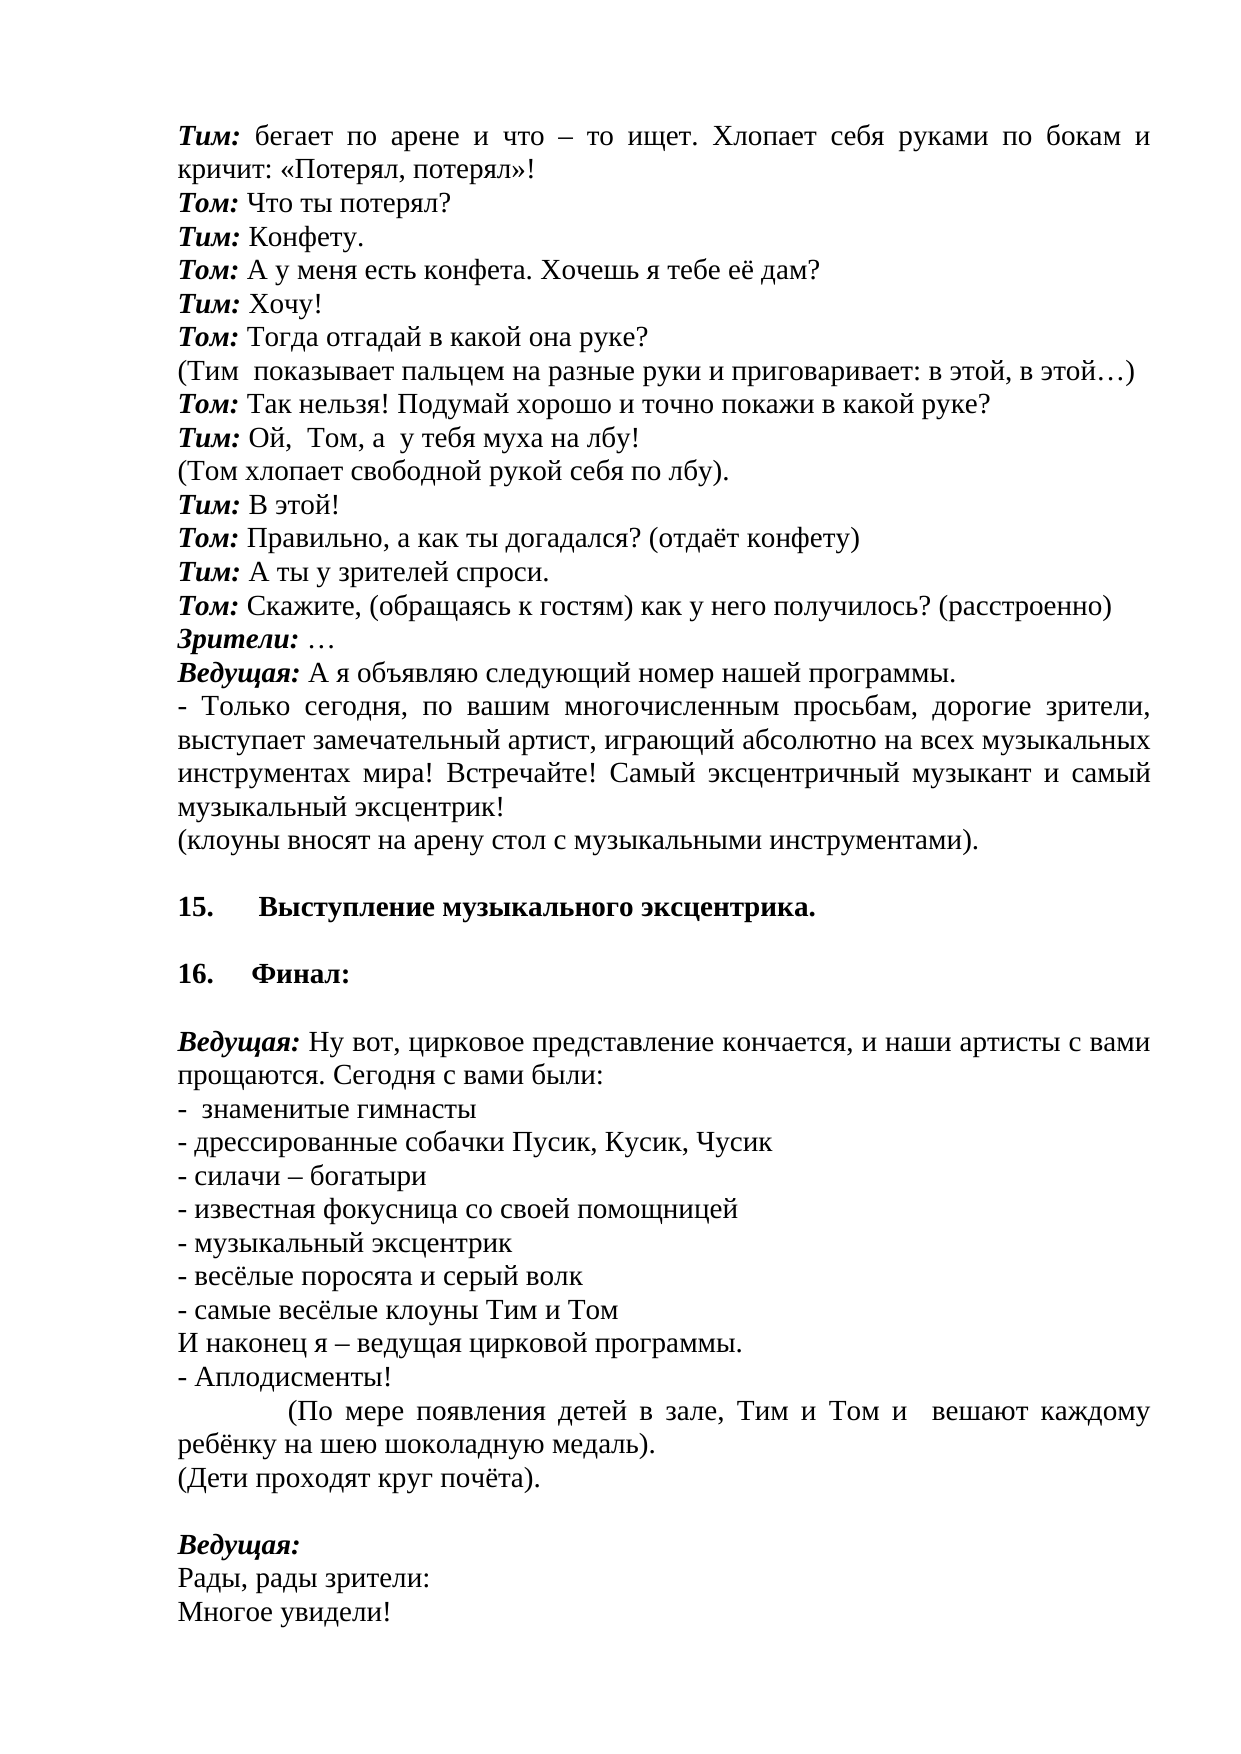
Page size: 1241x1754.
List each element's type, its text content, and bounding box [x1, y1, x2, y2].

text Том: Что ты потерял? [177, 185, 1152, 219]
text Ведущая: [177, 1527, 1152, 1560]
text (Дети проходят круг почёта). [177, 1460, 1152, 1493]
text Тим: Ой, Том, а у тебя муха на лбу! [177, 420, 1152, 453]
text - весёлые поросята и серый волк [177, 1258, 1152, 1292]
text Тим: А ты у зрителей спроси. [177, 554, 1152, 588]
text - Аплодисменты! [177, 1359, 1152, 1393]
text Ведущая: А я объявляю следующий номер нашей программы. [177, 655, 1152, 688]
text Тим: Конфету. [177, 219, 1152, 252]
text Том: Правильно, а как ты догадался? (отдаёт конфету) [177, 521, 1152, 554]
text Том: А у меня есть конфета. Хочешь я тебе её дам? [177, 252, 1152, 286]
text Тим: бегает по арене и что – то ищет. Хлопает себя руками по бокам и кричит: «Потерял, потерял»! [177, 118, 1152, 185]
text (клоуны вносят на арену стол с музыкальными инструментами). [177, 822, 1152, 856]
text (Тим показывает пальцем на разные руки и приговаривает: в этой, в этой…) [177, 353, 1152, 386]
text - силачи – богатыри [177, 1158, 1152, 1191]
text - дрессированные собачки Пусик, Кусик, Чусик [177, 1124, 1152, 1158]
text И наконец я – ведущая цирковой программы. [177, 1326, 1152, 1359]
text Том: Тогда отгадай в какой она руке? [177, 319, 1152, 353]
list Финал: [177, 957, 1152, 990]
text Том: Скажите, (обращаясь к гостям) как у него получилось? (расстроенно) [177, 588, 1152, 621]
text (Том хлопает свободной рукой себя по лбу). [177, 453, 1152, 487]
text Зрители: … [177, 621, 1152, 655]
text - известная фокусница со своей помощницей [177, 1191, 1152, 1225]
text Ведущая: Ну вот, цирковое представление кончается, и наши артисты с вами прощаются. Сегодня с вами были: [177, 1024, 1152, 1091]
text Тим: Хочу! [177, 286, 1152, 319]
text Том: Так нельзя! Подумай хорошо и точно покажи в какой руке? [177, 386, 1152, 420]
text Многое увидели! [177, 1594, 1152, 1627]
text - знаменитые гимнасты [177, 1091, 1152, 1124]
text Тим: В этой! [177, 487, 1152, 521]
text (По мере появления детей в зале, Тим и Том и вешают каждому ребёнку на шею шоколадную медаль). [177, 1393, 1152, 1460]
list Выступление музыкального эксцентрика. [177, 889, 1152, 923]
text - Только сегодня, по вашим многочисленным просьбам, дорогие зрители, выступает замечательный артист, играющий абсолютно на всех музыкальных инструментах мира! Встречайте! Самый эксцентричный музыкант и самый музыкальный эксцентрик! [177, 688, 1152, 822]
text Рады, рады зрители: [177, 1560, 1152, 1594]
text - самые весёлые клоуны Тим и Том [177, 1292, 1152, 1326]
text - музыкальный эксцентрик [177, 1225, 1152, 1258]
